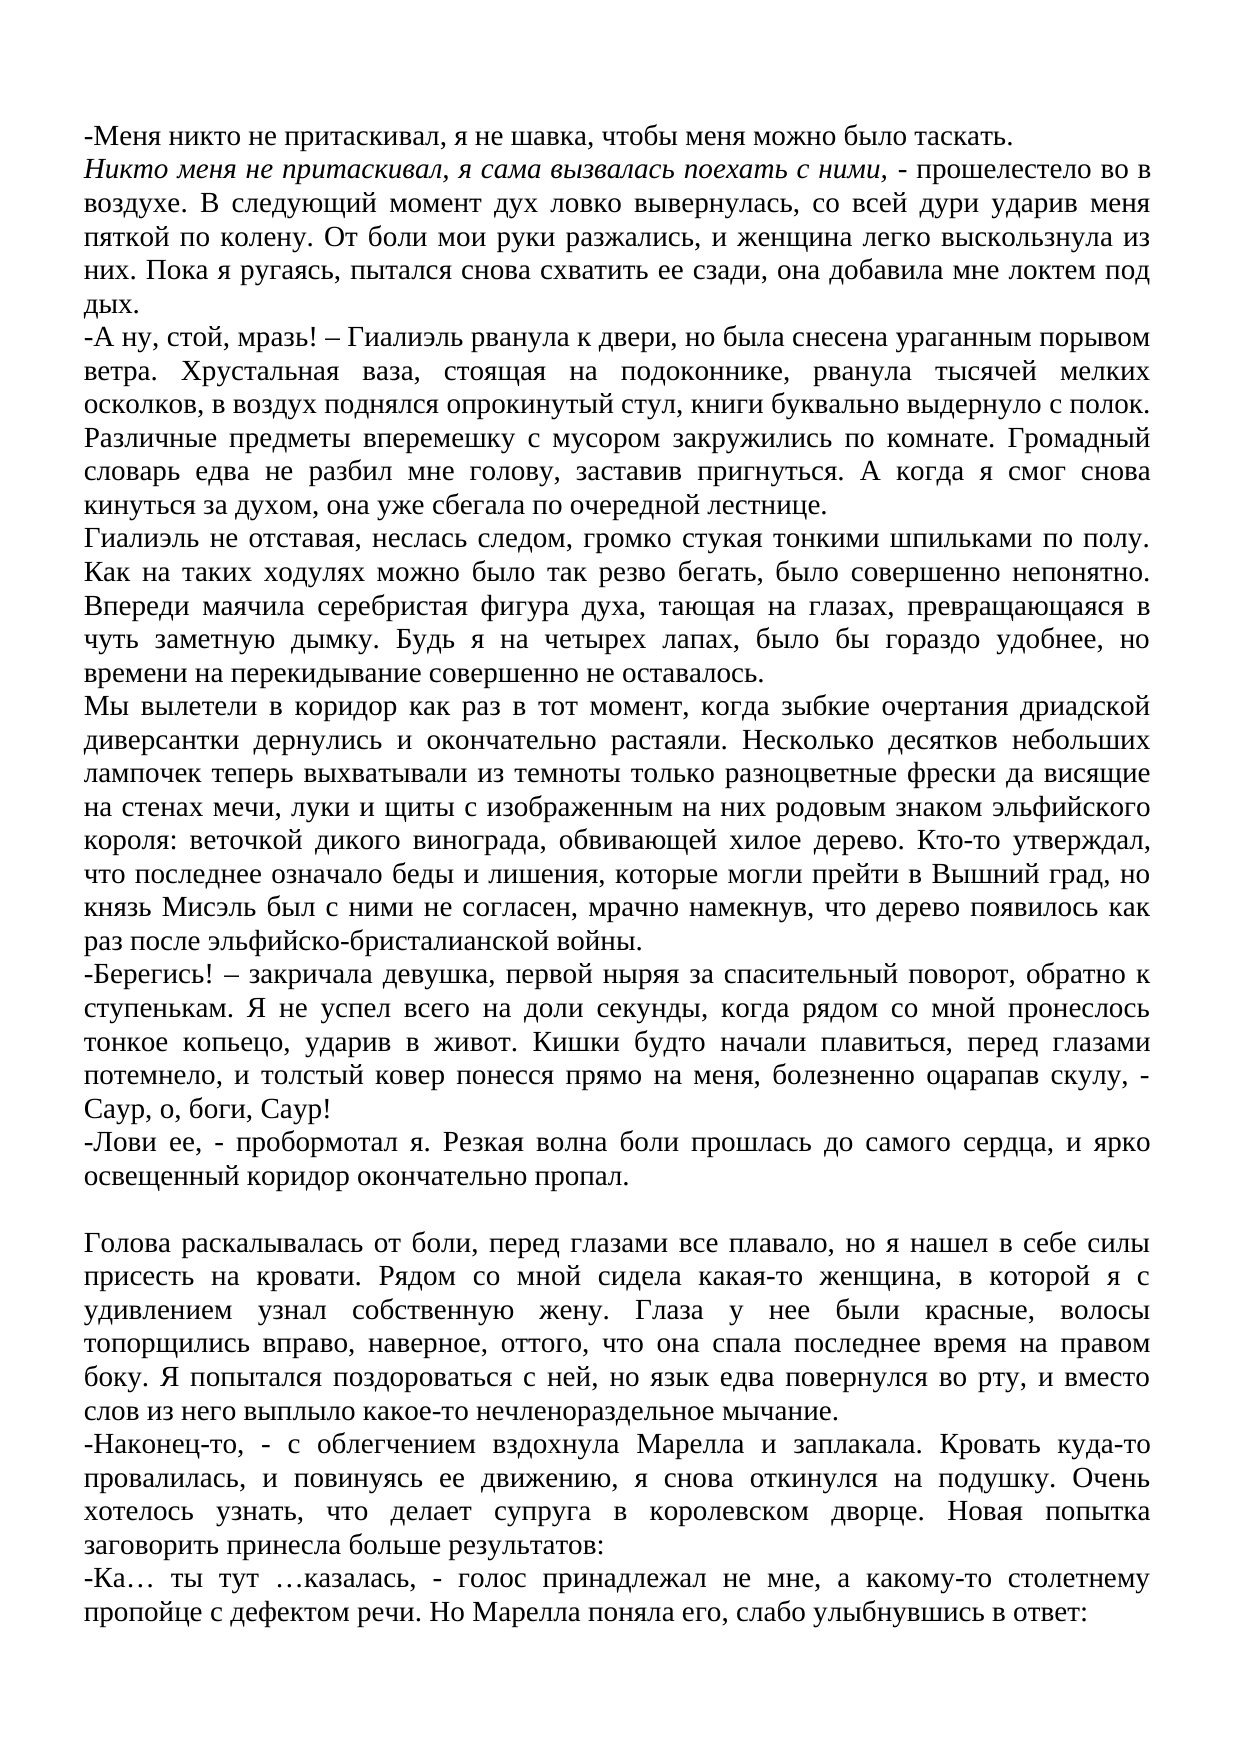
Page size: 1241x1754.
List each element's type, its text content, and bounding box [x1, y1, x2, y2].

text Никто меня не притаскивал, я сама вызвалась поехать с ними, - прошелестело во в воздухе. В следующий момент дух ловко вывернулась, со всей дури ударив меня пяткой по колену. От боли мои руки разжались, и женщина легко выскользнула из них. Пока я ругаясь, пытался снова схватить ее сзади, она добавила мне локтем под дых. [83, 152, 1152, 319]
text Голова раскалывалась от боли, перед глазами все плавало, но я нашел в себе силы присесть на кровати. Рядом со мной сидела какая-то женщина, в которой я с удивлением узнал собственную жену. Глаза у нее были красные, волосы топорщились вправо, наверное, оттого, что она спала последнее время на правом боку. Я попытался поздороваться с ней, но язык едва повернулся во рту, и вместо слов из него выплыло какое-то нечленораздельное мычание. [83, 1225, 1152, 1426]
text -А ну, стой, мразь! – Гиалиэль рванула к двери, но была снесена ураганным порывом ветра. Хрустальная ваза, стоящая на подоконнике, рванула тысячей мелких осколков, в воздух поднялся опрокинутый стул, книги буквально выдернуло с полок. Различные предметы вперемешку с мусором закружились по комнате. Громадный словарь едва не разбил мне голову, заставив пригнуться. А когда я смог снова кинуться за духом, она уже сбегала по очередной лестнице. [83, 319, 1152, 521]
text Мы вылетели в коридор как раз в тот момент, когда зыбкие очертания дриадской диверсантки дернулись и окончательно растаяли. Несколько десятков небольших лампочек теперь выхватывали из темноты только разноцветные фрески да висящие на стенах мечи, луки и щиты с изображенным на них родовым знаком эльфийского короля: веточкой дикого винограда, обвивающей хилое дерево. Кто-то утверждал, что последнее означало беды и лишения, которые могли прейти в Вышний град, но князь Мисэль был с ними не согласен, мрачно намекнув, что дерево появилось как раз после эльфийско-бристалианской войны. [83, 688, 1152, 957]
text -Наконец-то, - с облегчением вздохнула Марелла и заплакала. Кровать куда-то провалилась, и повинуясь ее движению, я снова откинулся на подушку. Очень хотелось узнать, что делает супруга в королевском дворце. Новая попытка заговорить принесла больше результатов: [83, 1426, 1152, 1560]
text -Лови ее, - пробормотал я. Резкая волна боли прошлась до самого сердца, и ярко освещенный коридор окончательно пропал. [83, 1124, 1152, 1191]
text -Берегись! – закричала девушка, первой ныряя за спасительный поворот, обратно к ступенькам. Я не успел всего на доли секунды, когда рядом со мной пронеслось тонкое копьецо, ударив в живот. Кишки будто начали плавиться, перед глазами потемнело, и толстый ковер понесся прямо на меня, болезненно оцарапав скулу, - Саур, о, боги, Саур! [83, 957, 1152, 1124]
text -Меня никто не притаскивал, я не шавка, чтобы меня можно было таскать. [83, 118, 1152, 152]
text -Ка… ты тут …казалась, - голос принадлежал не мне, а какому-то столетнему пропойце с дефектом речи. Но Марелла поняла его, слабо улыбнувшись в ответ: [83, 1560, 1152, 1627]
text Гиалиэль не отставая, неслась следом, громко стукая тонкими шпильками по полу. Как на таких ходулях можно было так резво бегать, было совершенно непонятно. Впереди маячила серебристая фигура духа, тающая на глазах, превращающаяся в чуть заметную дымку. Будь я на четырех лапах, было бы гораздо удобнее, но времени на перекидывание совершенно не оставалось. [83, 521, 1152, 688]
